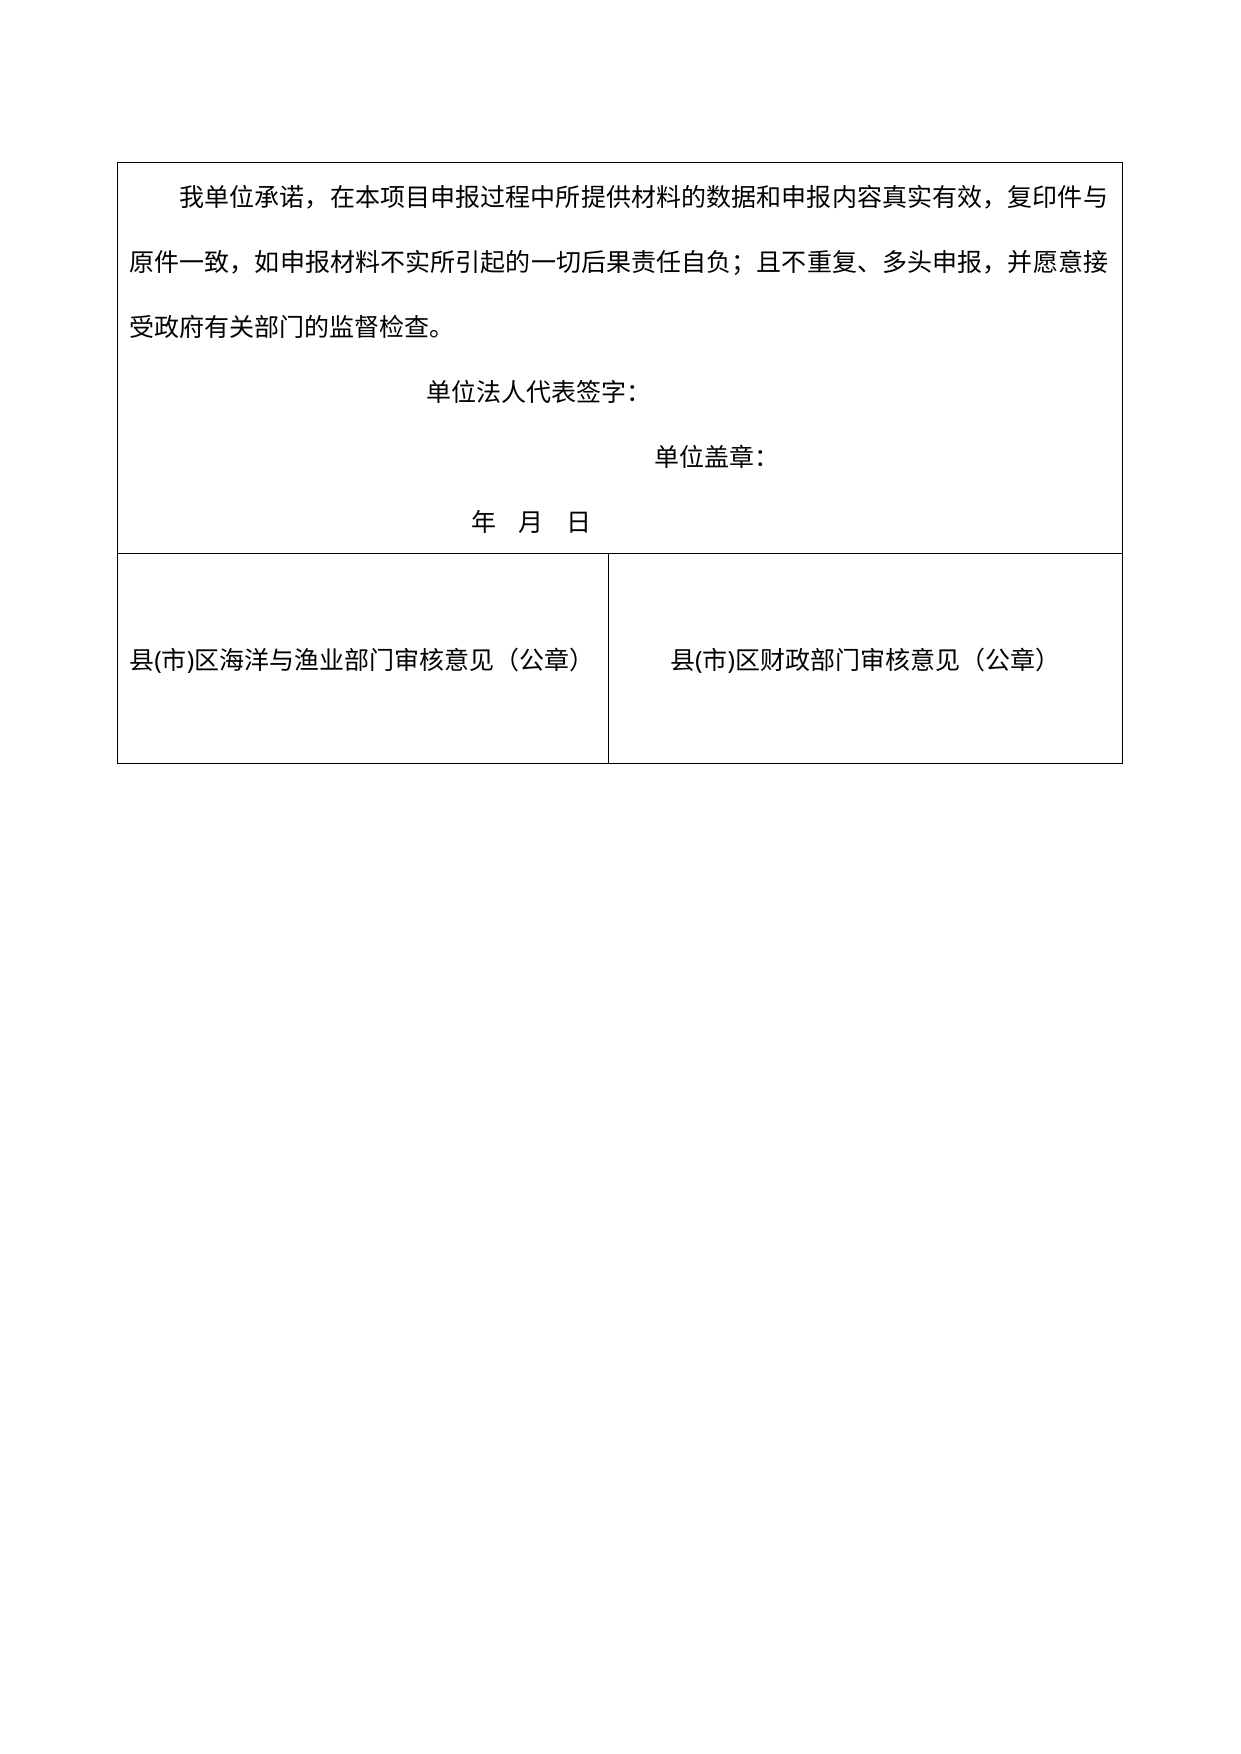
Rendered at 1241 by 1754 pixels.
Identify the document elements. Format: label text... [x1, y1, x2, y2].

table_cell 县(市)区财政部门审核意见（公章） [609, 554, 1122, 763]
table_cell 县(市)区海洋与渔业部门审核意见（公章） [118, 554, 608, 763]
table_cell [118, 163, 1122, 553]
